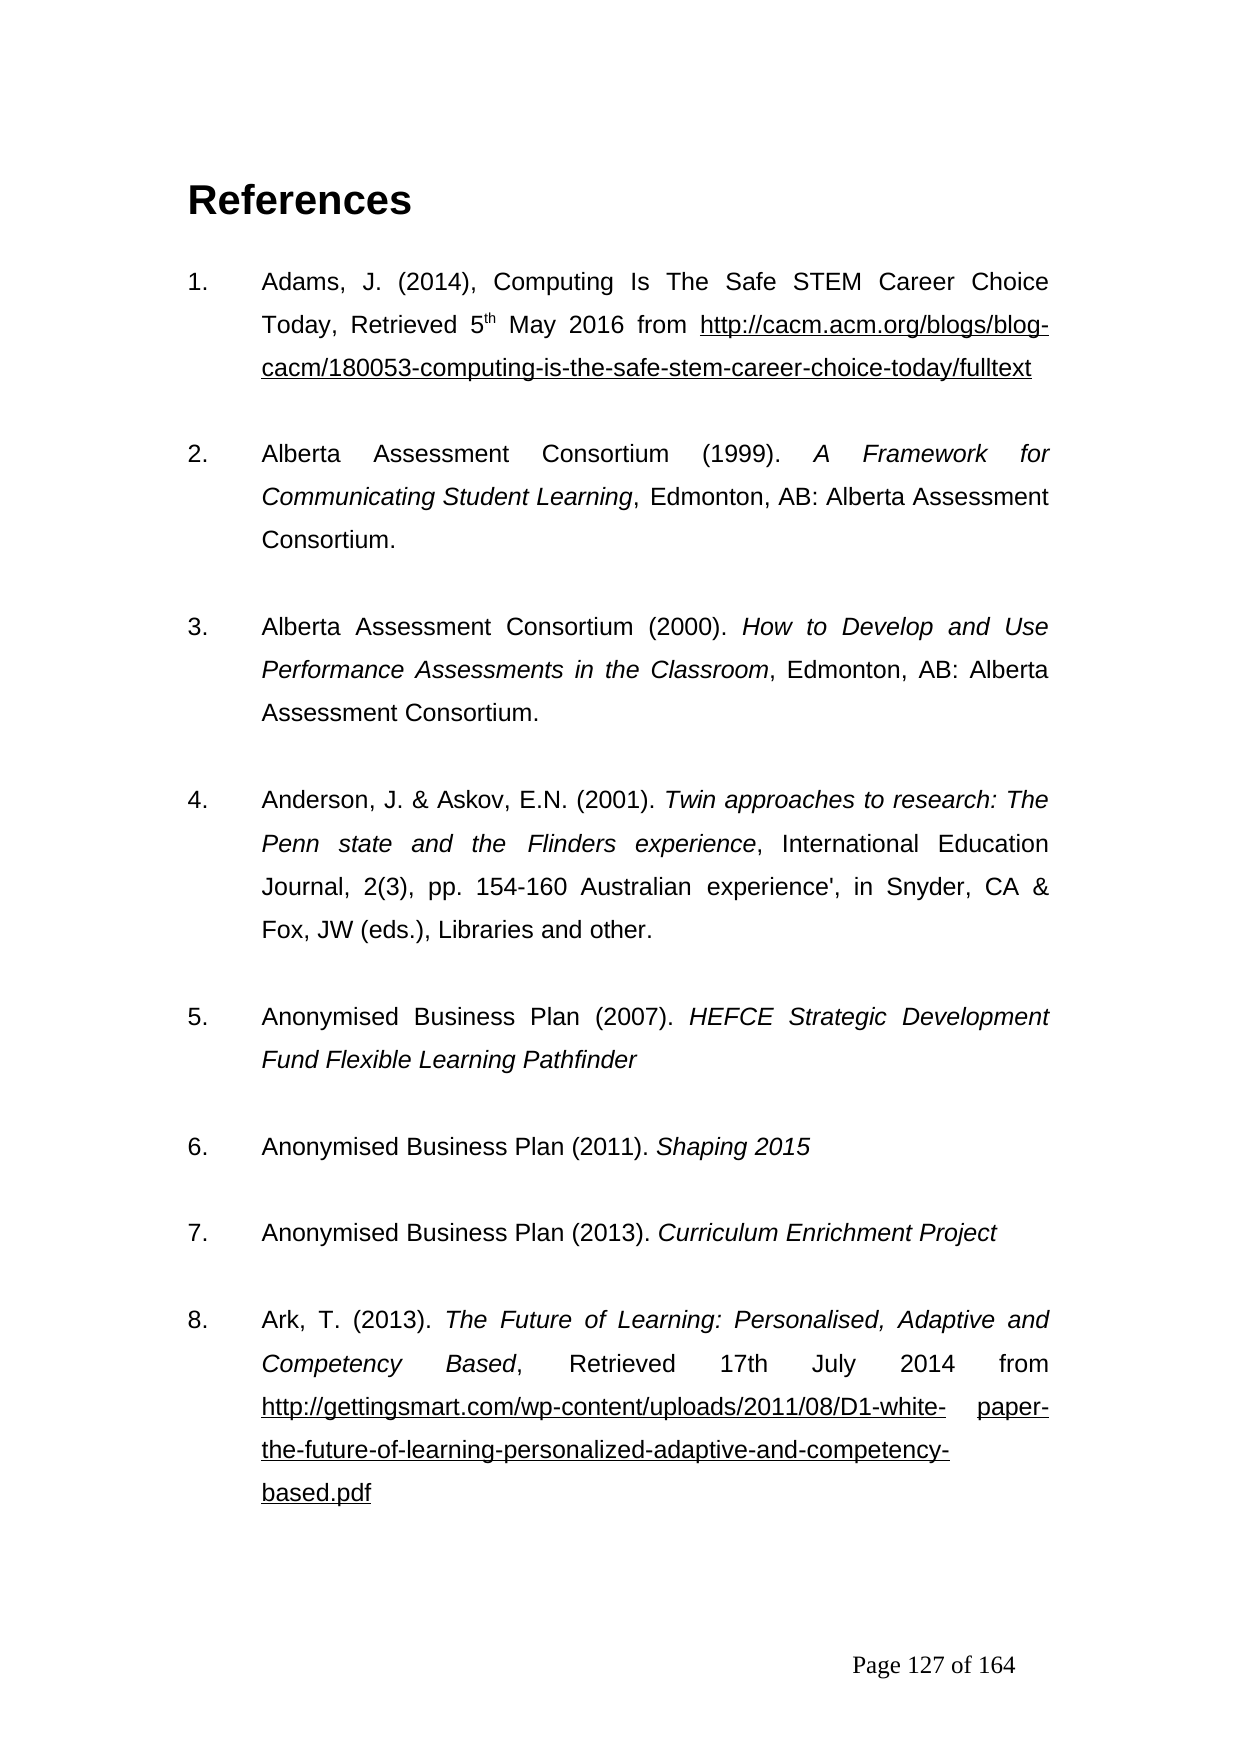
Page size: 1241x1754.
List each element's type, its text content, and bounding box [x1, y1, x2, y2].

list Alberta Assessment Consortium (1999). A Framework for Communicating Student Learning, Edmonton, AB: Alberta Assessment Consortium. [187, 439, 1049, 554]
list Adams, J. (2014), Computing Is The Safe STEM Career Choice Today, Retrieved 5th May 2016 from http://cacm.acm.org/blogs/blog-cacm/180053-computing-is-the-safe-stem-career-choice-today/fulltext [187, 266, 1049, 381]
list Alberta Assessment Consortium (2000). How to Develop and Use Performance Assessments in the Classroom, Edmonton, AB: Alberta Assessment Consortium. [187, 612, 1049, 727]
list Anonymised Business Plan (2013). Curriculum Enrichment Project [187, 1218, 1049, 1247]
subtitle References [187, 175, 1053, 223]
list Anonymised Business Plan (2011). Shaping 2015 [187, 1132, 1049, 1161]
list Anderson, J. & Askov, E.N. (2001). Twin approaches to research: The Penn state and the Flinders experience, International Education Journal, 2(3), pp. 154-160 Australian experience', in Snyder, CA & Fox, JW (eds.), Libraries and other. [187, 785, 1049, 943]
list Ark, T. (2013). The Future of Learning: Personalised, Adaptive and Competency Based, Retrieved 17th July 2014 from http://gettingsmart.com/wp-content/uploads/2011/08/D1-white- paper-the-future-of-learning-personalized-adaptive-and-competency-based.pdf [187, 1305, 1049, 1507]
list Anonymised Business Plan (2007). HEFCE Strategic Development Fund Flexible Learning Pathfinder [187, 1002, 1049, 1074]
